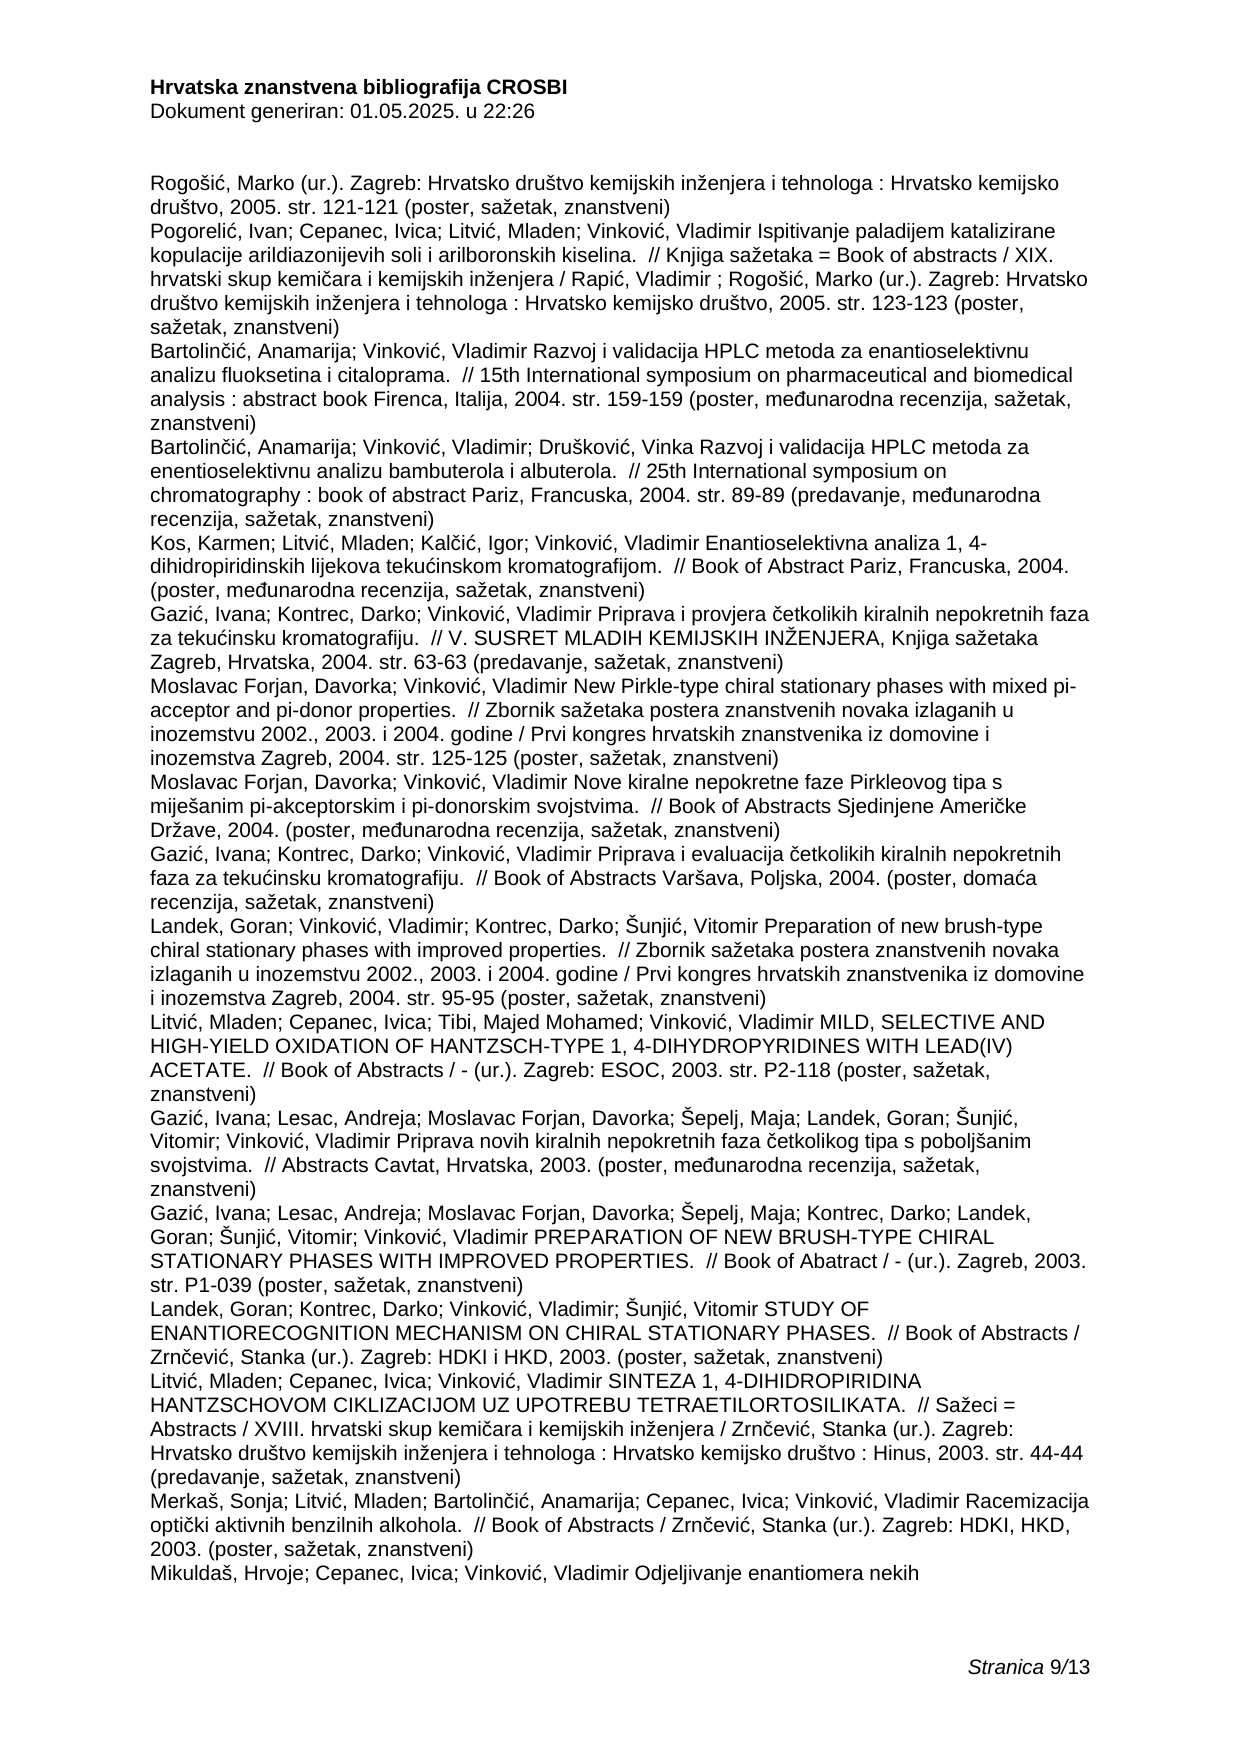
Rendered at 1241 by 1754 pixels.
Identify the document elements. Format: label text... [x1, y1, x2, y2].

text Litvić, Mladen; Cepanec, Ivica; Tibi, Majed Mohamed; Vinković, Vladimir [150, 1009, 1090, 1105]
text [150, 171, 1090, 219]
text Bartolinčić, Anamarija; Vinković, Vladimir [150, 339, 1090, 434]
text Moslavac Forjan, Davorka; Vinković, Vladimir [150, 770, 1090, 842]
text Merkaš, Sonja; Litvić, Mladen; Bartolinčić, Anamarija; Cepanec, Ivica; Vinković, Vladimir [150, 1489, 1090, 1561]
text Litvić, Mladen; Cepanec, Ivica; Vinković, Vladimir [150, 1369, 1090, 1489]
text Gazić, Ivana; Lesac, Andreja; Moslavac Forjan, Davorka; Šepelj, Maja; Landek, Goran; Šunjić, Vitomir; Vinković, Vladimir [150, 1105, 1090, 1201]
text Landek, Goran; Vinković, Vladimir; Kontrec, Darko; Šunjić, Vitomir [150, 914, 1090, 1009]
text Moslavac Forjan, Davorka; Vinković, Vladimir [150, 674, 1090, 770]
text Bartolinčić, Anamarija; Vinković, Vladimir; Drušković, Vinka [150, 434, 1090, 530]
text Landek, Goran; Kontrec, Darko; Vinković, Vladimir; Šunjić, Vitomir [150, 1297, 1090, 1369]
text Gazić, Ivana; Kontrec, Darko; Vinković, Vladimir [150, 602, 1090, 674]
text Gazić, Ivana; Kontrec, Darko; Vinković, Vladimir [150, 842, 1090, 914]
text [150, 1561, 1090, 1584]
text Gazić, Ivana; Lesac, Andreja; Moslavac Forjan, Davorka; Šepelj, Maja; Kontrec, Darko; Landek, Goran; Šunjić, Vitomir; Vinković, Vladimir [150, 1201, 1090, 1297]
text Kos, Karmen; Litvić, Mladen; Kalčić, Igor; Vinković, Vladimir [150, 530, 1090, 602]
text Pogorelić, Ivan; Cepanec, Ivica; Litvić, Mladen; Vinković, Vladimir [150, 219, 1090, 339]
